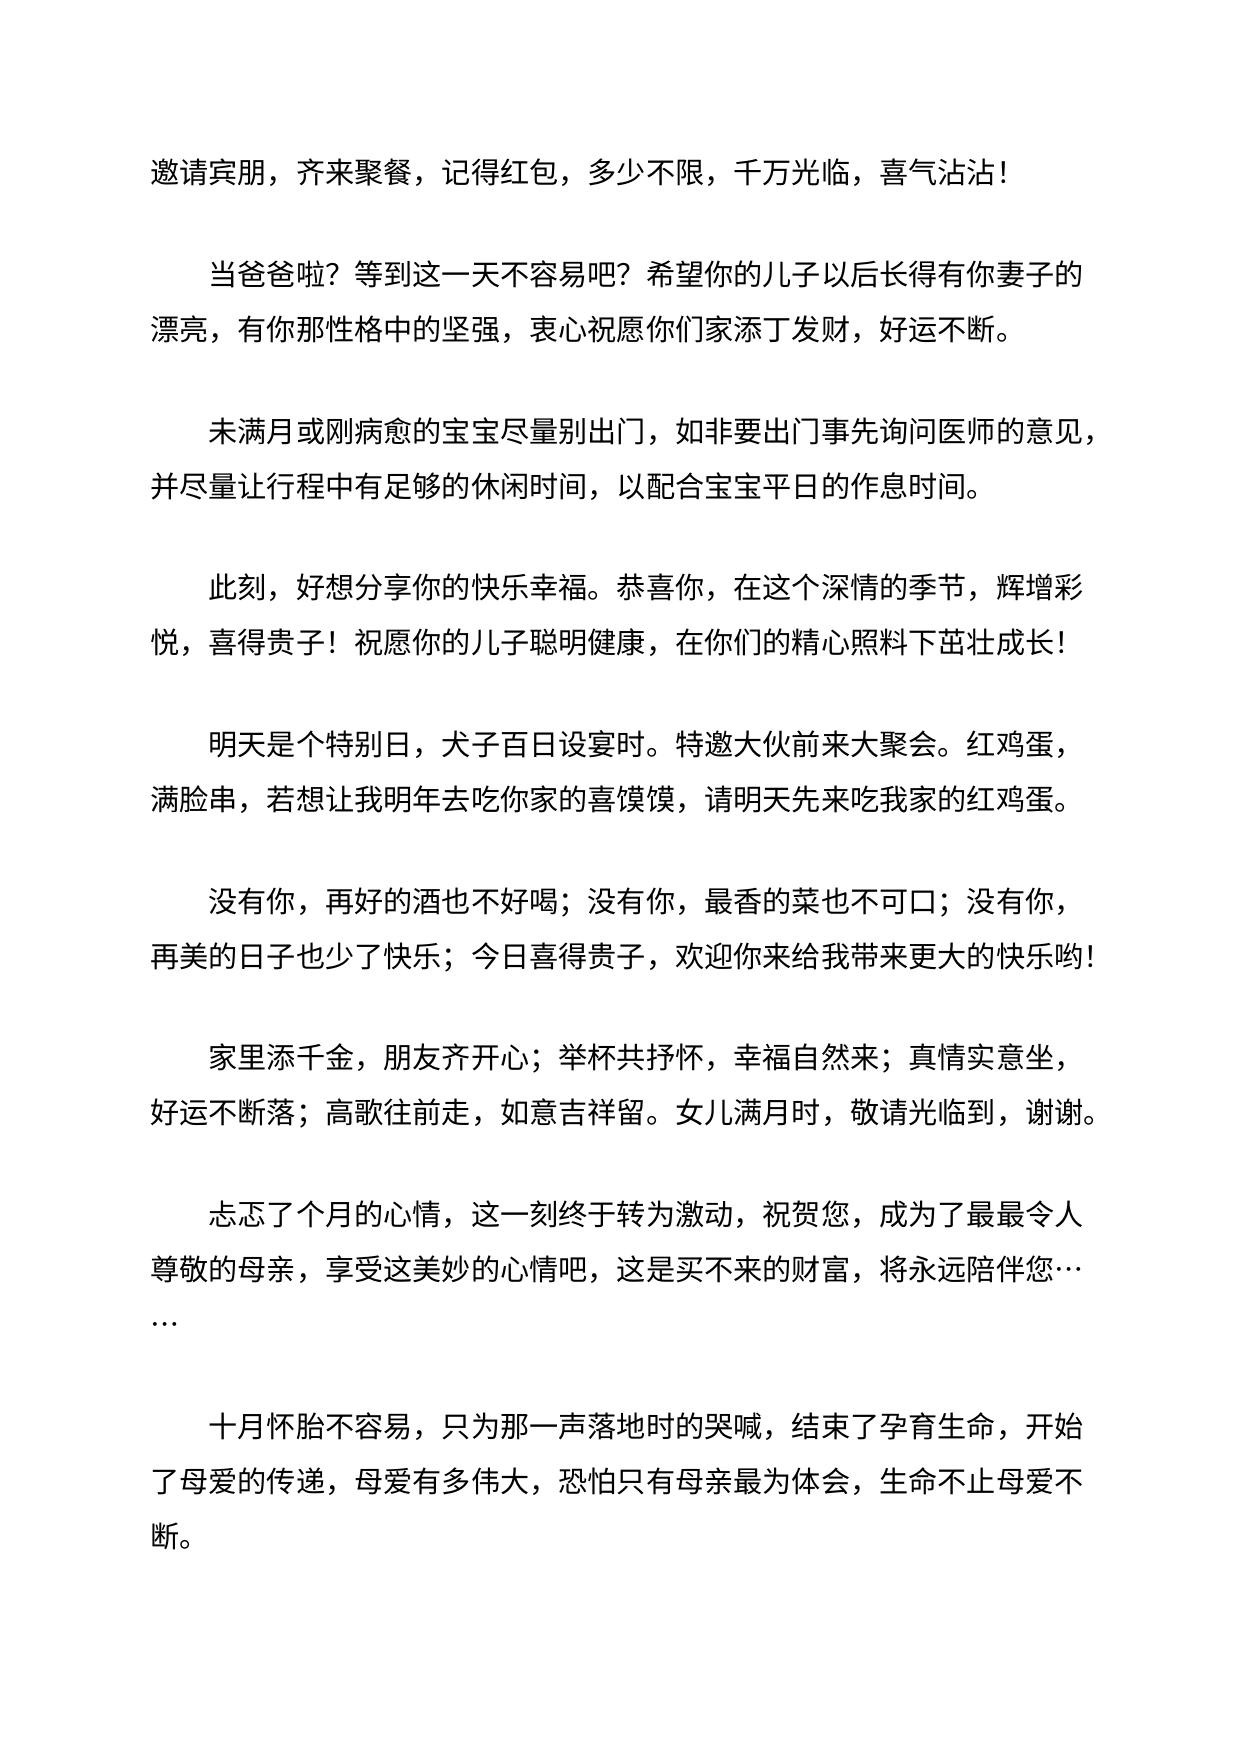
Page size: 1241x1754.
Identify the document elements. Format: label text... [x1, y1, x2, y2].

text 家里添千金，朋友齐开心；举杯共抒怀，幸福自然来；真情实意坐，好运不断落；高歌往前走，如意吉祥留。女儿满月时，敬请光临到，谢谢。 [150, 1035, 1090, 1132]
text 十月怀胎不容易，只为那一声落地时的哭喊，结束了孕育生命，开始了母爱的传递，母爱有多伟大，恐怕只有母亲最为体会，生命不止母爱不断。 [150, 1403, 1090, 1555]
text 当爸爸啦？等到这一天不容易吧？希望你的儿子以后长得有你妻子的漂亮，有你那性格中的坚强，衷心祝愿你们家添丁发财，好运不断。 [150, 252, 1090, 349]
text 明天是个特别日，犬子百日设宴时。特邀大伙前来大聚会。红鸡蛋，满脸串，若想让我明年去吃你家的喜馍馍，请明天先来吃我家的红鸡蛋。 [150, 722, 1090, 819]
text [150, 150, 1090, 192]
text 此刻，好想分享你的快乐幸福。恭喜你，在这个深情的季节，辉增彩悦，喜得贵子！祝愿你的儿子聪明健康，在你们的精心照料下茁壮成长！ [150, 565, 1090, 662]
text 没有你，再好的酒也不好喝；没有你，最香的菜也不可口；没有你，再美的日子也少了快乐；今日喜得贵子，欢迎你来给我带来更大的快乐哟！ [150, 878, 1090, 976]
text 未满月或刚病愈的宝宝尽量别出门，如非要出门事先询问医师的意见，并尽量让行程中有足够的休闲时间，以配合宝宝平日的作息时间。 [150, 408, 1090, 506]
text 忐忑了个月的心情，这一刻终于转为激动，祝贺您，成为了最最令人尊敬的母亲，享受这美妙的心情吧，这是买不来的财富，将永远陪伴您…… [150, 1192, 1090, 1344]
